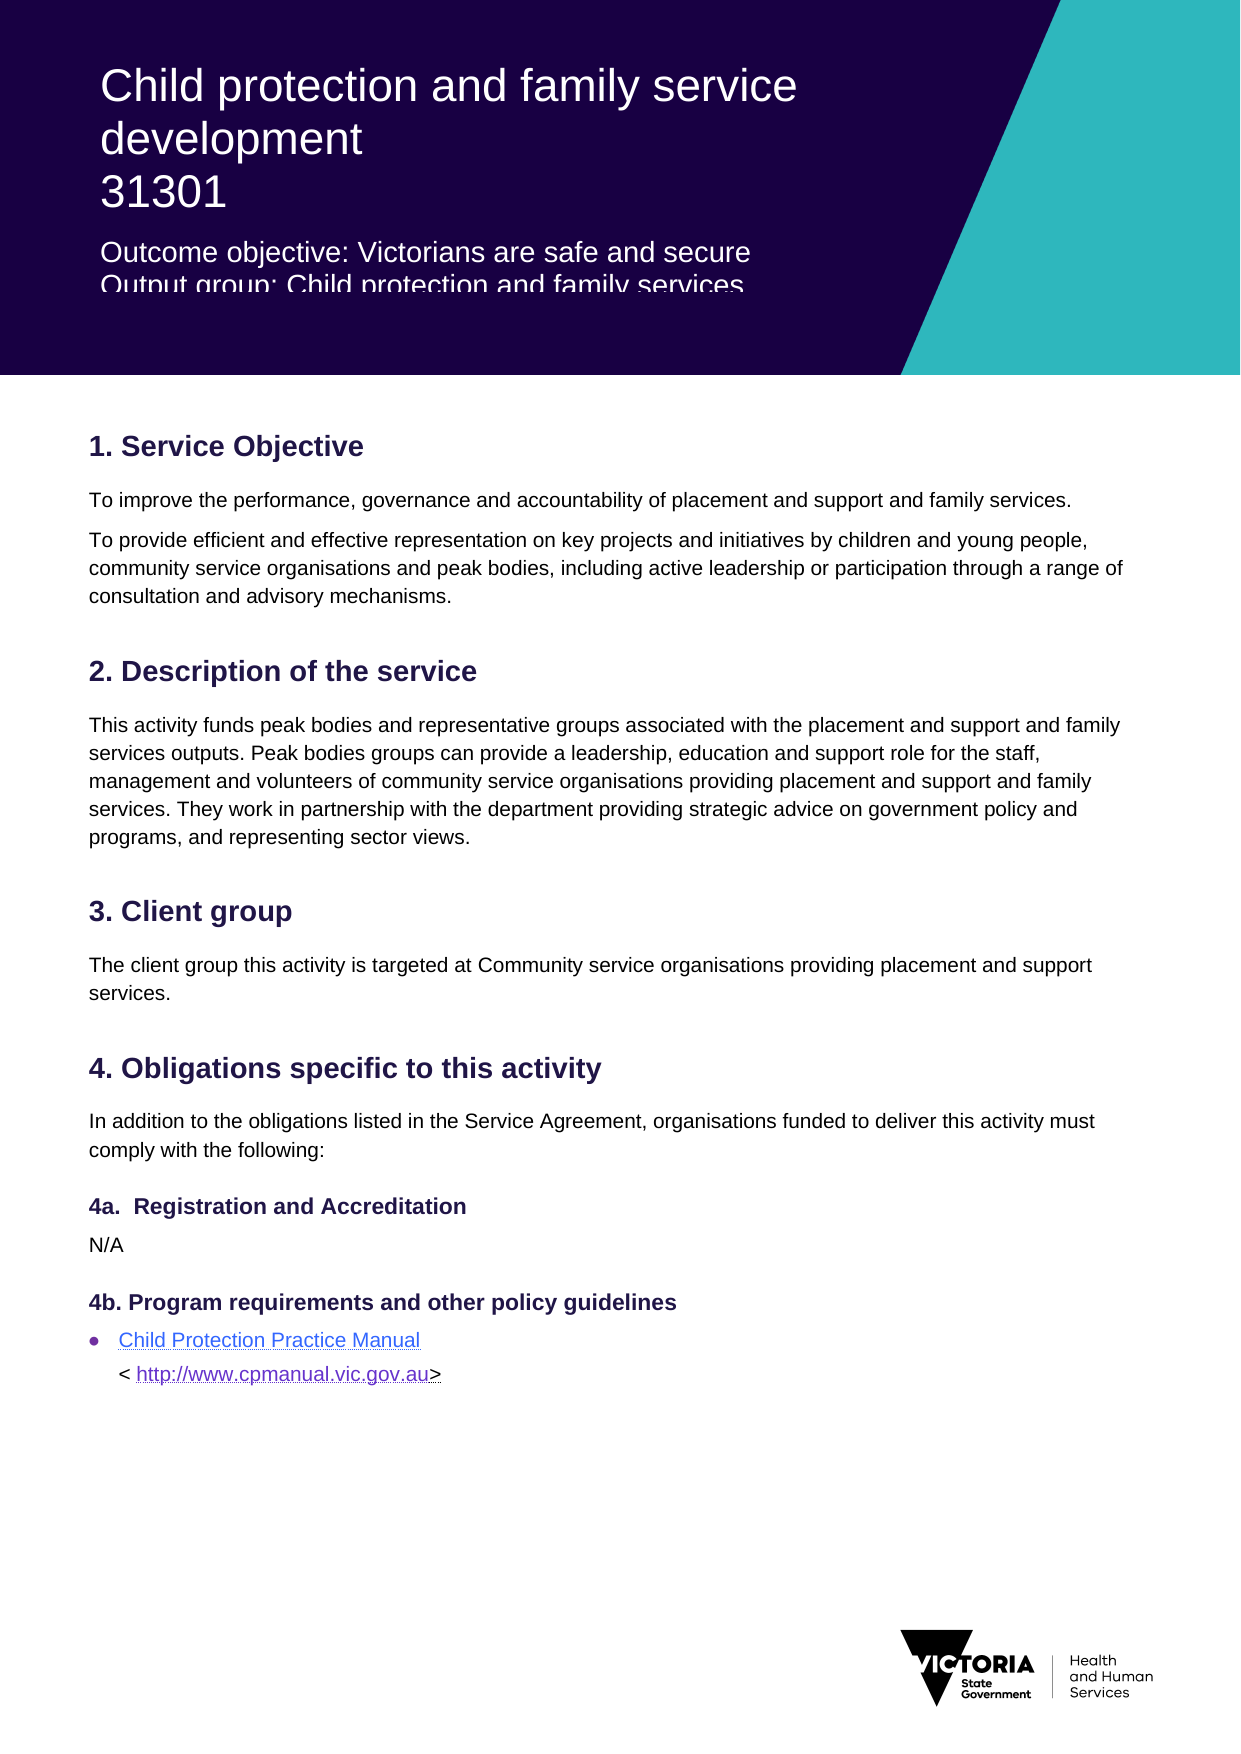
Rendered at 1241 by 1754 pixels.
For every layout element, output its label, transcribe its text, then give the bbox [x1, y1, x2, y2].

subtitle 4. Obligations specific to this activity [89, 1038, 1152, 1084]
text In addition to the obligations listed in the Service Agreement, organisations funded to deliver this activity must comply with the following: [89, 1105, 1152, 1161]
text To improve the performance, governance and accountability of placement and support and family services. [89, 483, 1152, 511]
subtitle 2. Description of the service [89, 642, 1152, 687]
table_cell Outcome objective: Victorians are safe and secure Output group: Child protection and family services Output: Specialist support services [89, 217, 934, 345]
picture [0, 0, 1241, 375]
subtitle 4a. Registration and Accreditation [89, 1186, 1152, 1220]
subtitle 3. Client group [89, 882, 1152, 928]
text To provide efficient and effective representation on key projects and initiatives by children and young people, community service organisations and peak bodies, including active leadership or participation through a range of consultation and advisory mechanisms. [89, 524, 1152, 608]
subtitle 4b. Program requirements and other policy guidelines [89, 1282, 1152, 1316]
text Child Protection Practice Manual [89, 1325, 1152, 1353]
list < http://www.cpmanual.vic.gov.au> [118, 1357, 1152, 1385]
table_header Child protection and family service development 31301 [89, 59, 934, 217]
subtitle 1. Service Objective [89, 417, 1152, 462]
text N/A [89, 1229, 1152, 1257]
text The client group this activity is targeted at Community service organisations providing placement and support services. [89, 949, 1152, 1005]
text This activity funds peak bodies and representative groups associated with the placement and support and family services outputs. Peak bodies groups can provide a leadership, education and support role for the staff, management and volunteers of community service organisations providing placement and support and family services. They work in partnership with the department providing strategic advice on government policy and programs, and representing sector views. [89, 708, 1152, 849]
picture [0, 1624, 1241, 1754]
